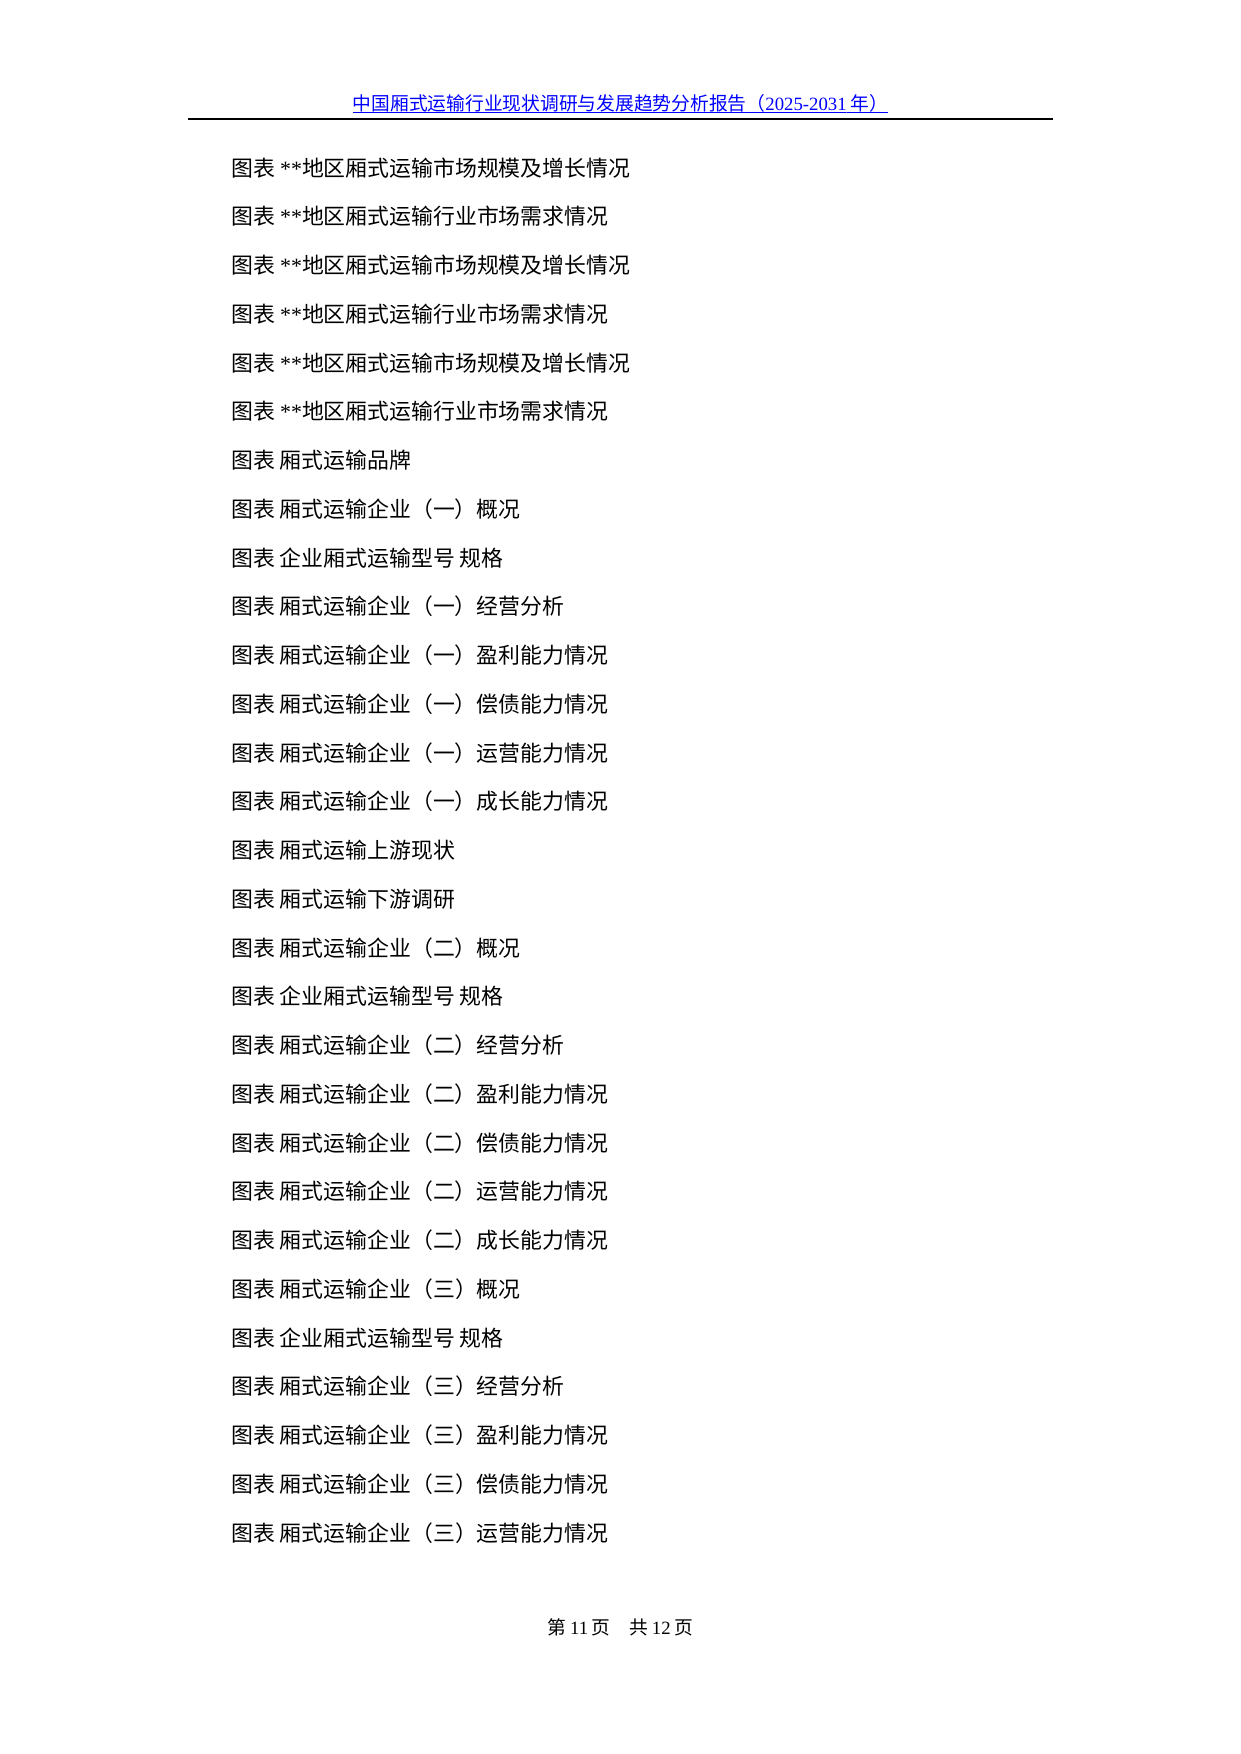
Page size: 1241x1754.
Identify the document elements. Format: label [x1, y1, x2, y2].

text [187, 150, 1053, 1548]
